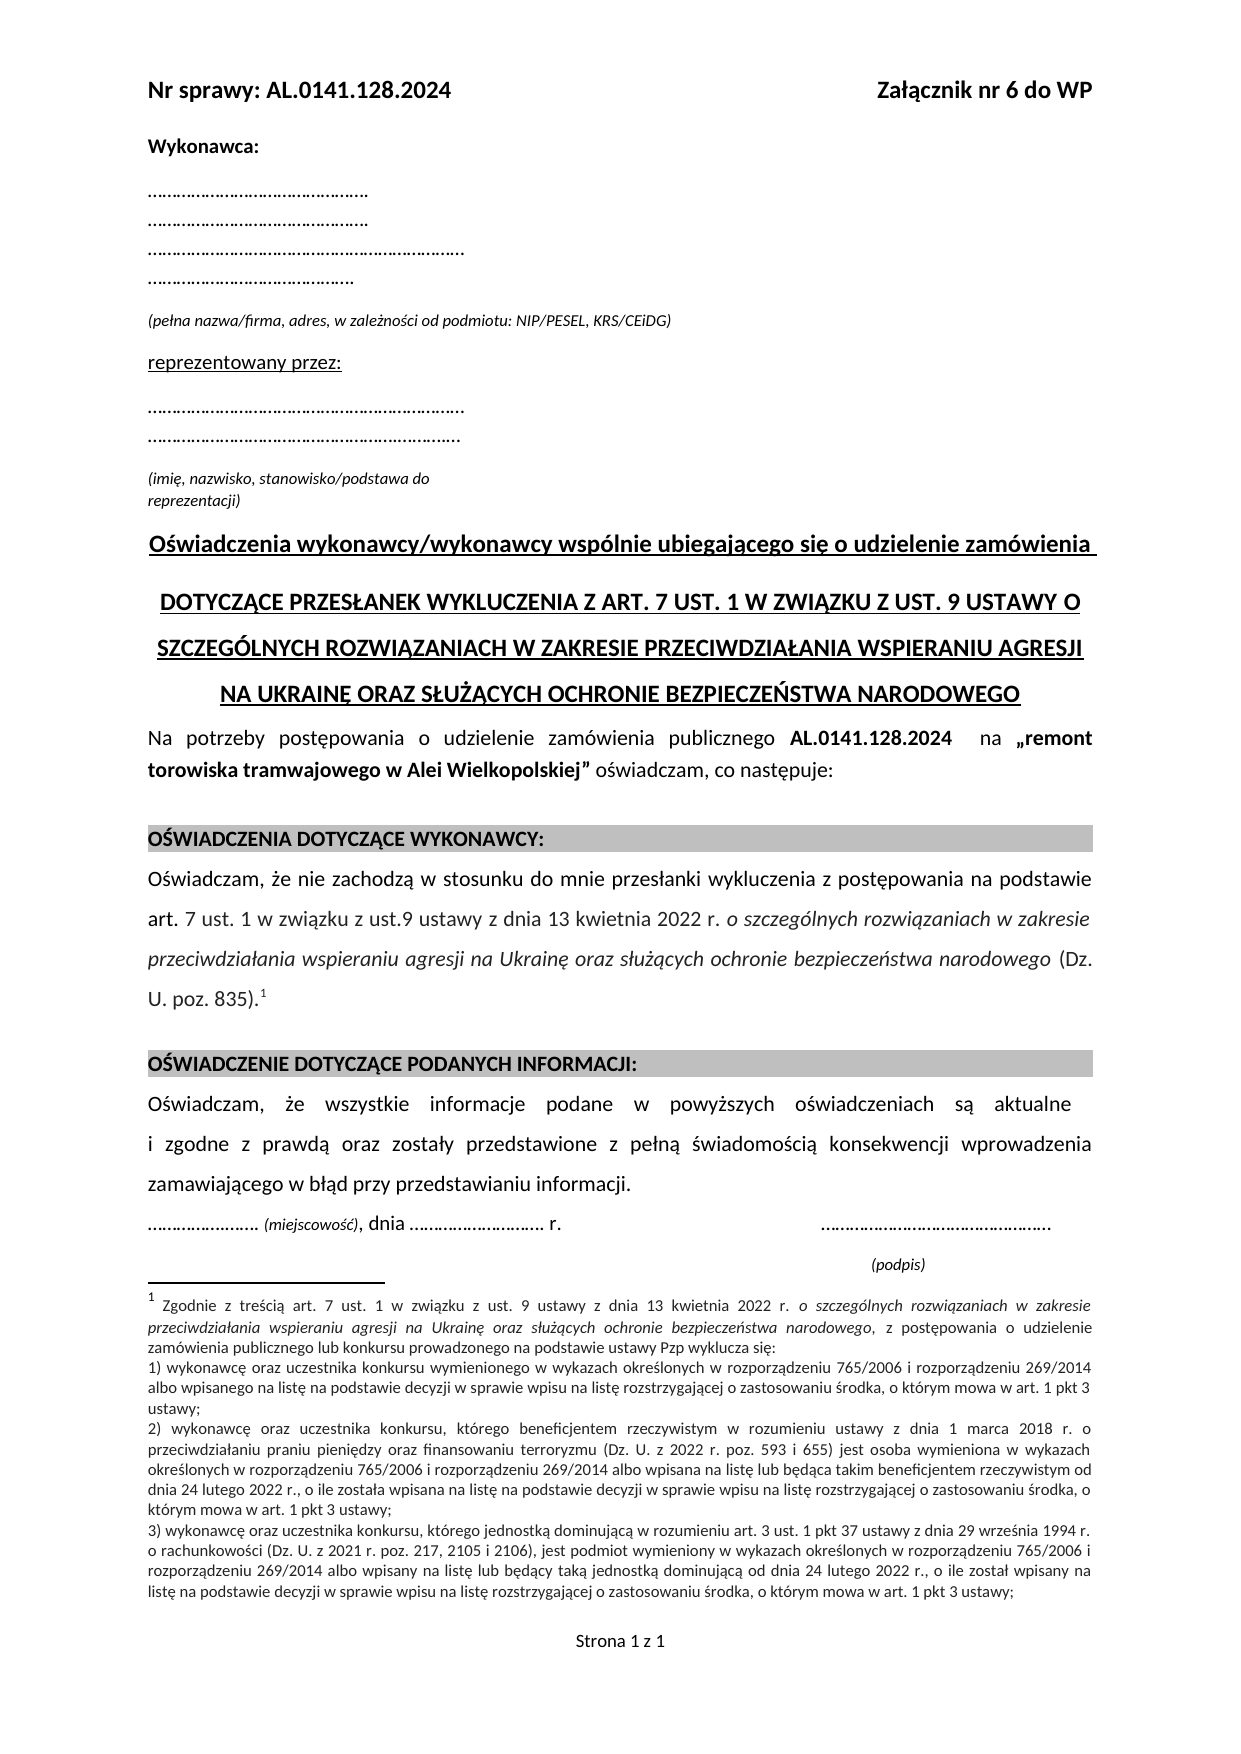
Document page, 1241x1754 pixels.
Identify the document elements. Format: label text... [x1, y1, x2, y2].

text (imię, nazwisko, stanowisko/podstawa do reprezentacji) [148, 468, 472, 510]
text ……………………………………….……………………………………….………………………………………………………………………………………………. [148, 177, 472, 290]
text Oświadczenia wykonawcy/wykonawcy wspólnie ubiegającego się o udzielenie zamówienia [148, 528, 1093, 559]
text Wykonawca: [148, 133, 1093, 158]
text OŚWIADCZENIA DOTYCZĄCE WYKONAWCY: [148, 825, 1093, 852]
text (podpis) [148, 1254, 1093, 1274]
text Oświadczam, że wszystkie informacje podane w powyższych oświadczeniach są aktualne i zgodne z prawdą oraz zostały przedstawione z pełną świadomością konsekwencji wprowadzenia zamawiającego w błąd przy przedstawianiu informacji. [148, 1090, 1093, 1197]
text DOTYCZĄCE PRZESŁANEK WYKLUCZENIA Z ART. 7 UST. 1 W ZWIĄZKU Z UST. 9 USTAWY o szczególnych rozwiązaniach w zakresie przeciwdziałania wspieraniu agresji na Ukrainę oraz służących ochronie bezpieczeństwa narodowego [148, 587, 1093, 708]
text …………….……. (miejscowość), dnia ………………………. r. ………………………………………… [148, 1210, 1093, 1236]
text Na potrzeby postępowania o udzielenie zamówienia publicznego AL.0141.128.2024 na „remont torowiska tramwajowego w Alei Wielkopolskiej” oświadczam, co następuje: [148, 724, 1093, 782]
text OŚWIADCZENIE DOTYCZĄCE PODANYCH INFORMACJI: [148, 1050, 1093, 1077]
text ……………………………………………………………………………………………………….……….… [148, 393, 472, 447]
text (pełna nazwa/firma, adres, w zależności od podmiotu: NIP/PESEL, KRS/CEiDG) [148, 310, 827, 331]
text reprezentowany przez: [148, 349, 1093, 374]
text Oświadczam, że nie zachodzą w stosunku do mnie przesłanki wykluczenia z postępowania na podstawie art. 7 ust. 1 w związku z ust.9 ustawy z dnia 13 kwietnia 2022 r. o szczególnych rozwiązaniach w zakresie przeciwdziałania wspieraniu agresji na Ukrainę oraz służących ochronie bezpieczeństwa narodowego (Dz. U. poz. 835). [148, 865, 1093, 1012]
